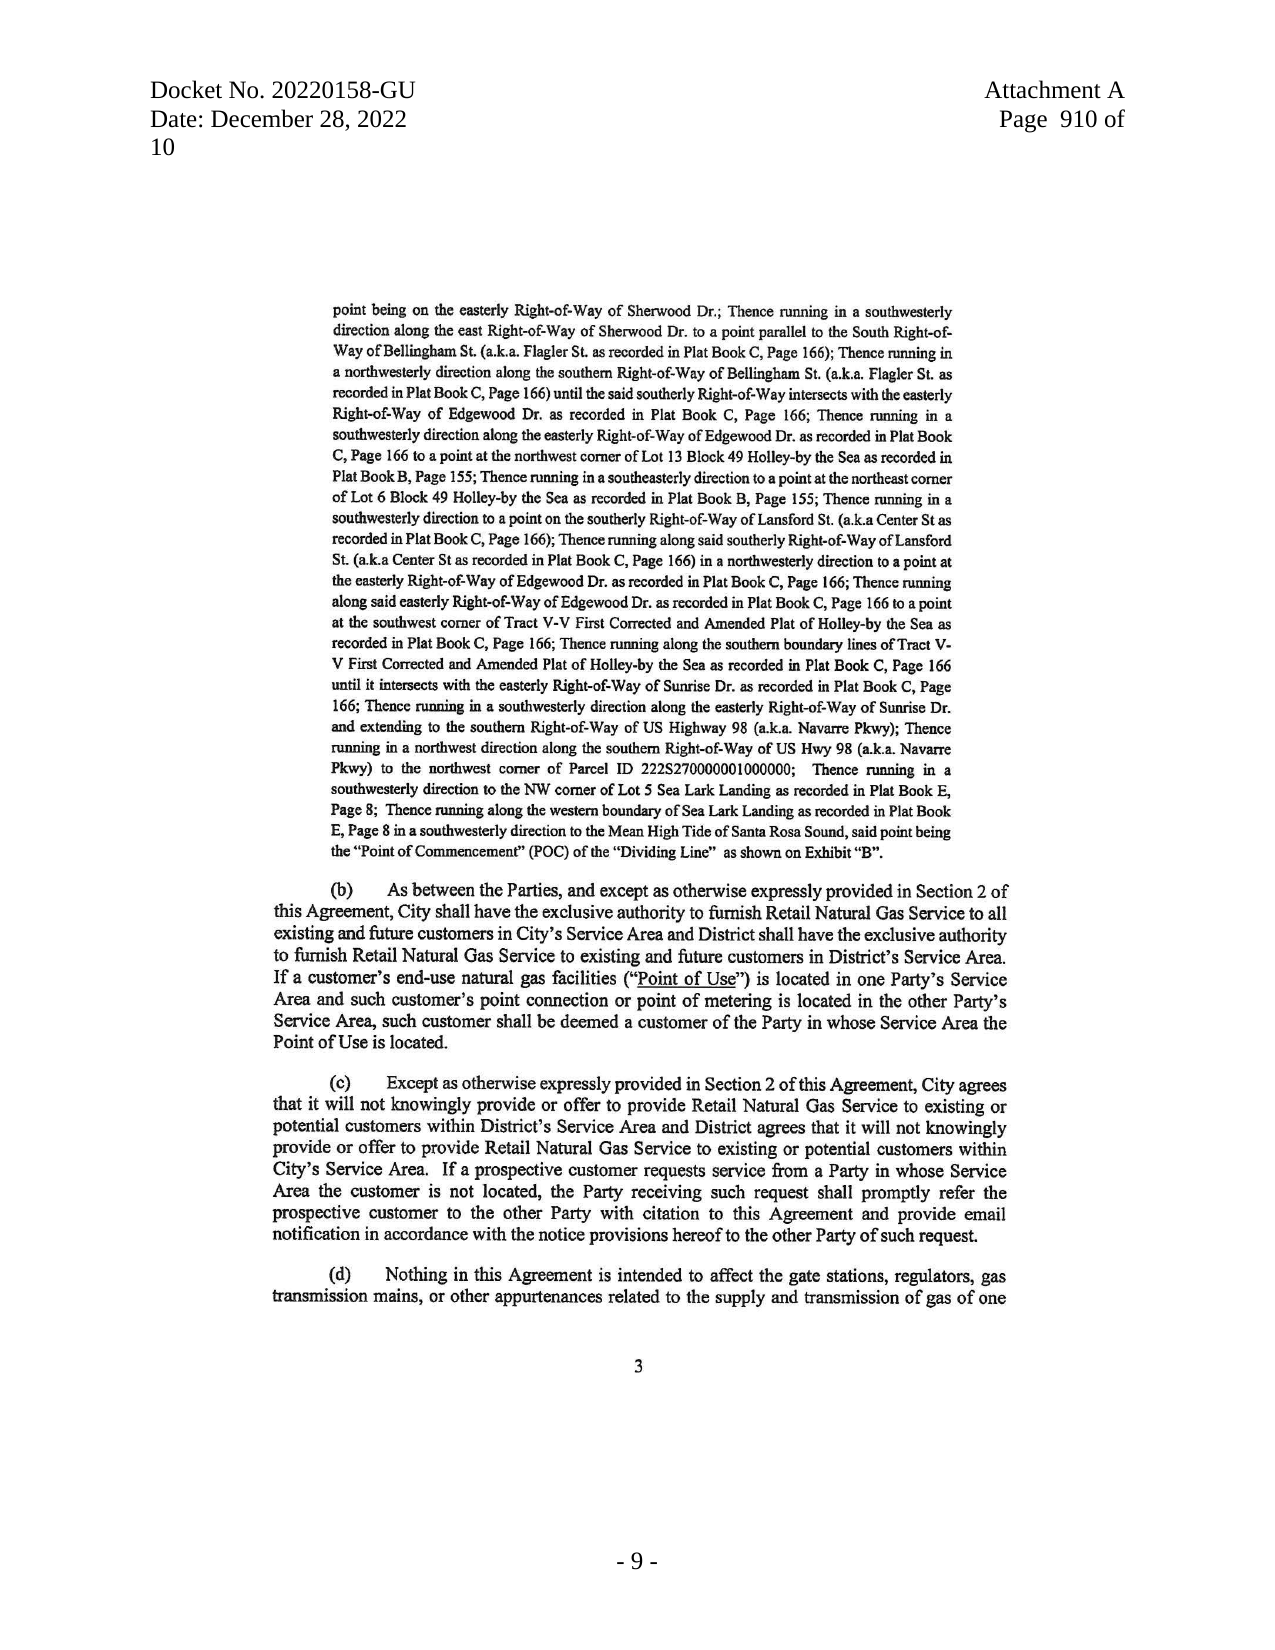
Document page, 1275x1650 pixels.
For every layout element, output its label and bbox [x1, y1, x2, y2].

picture [150, 165, 1125, 1438]
